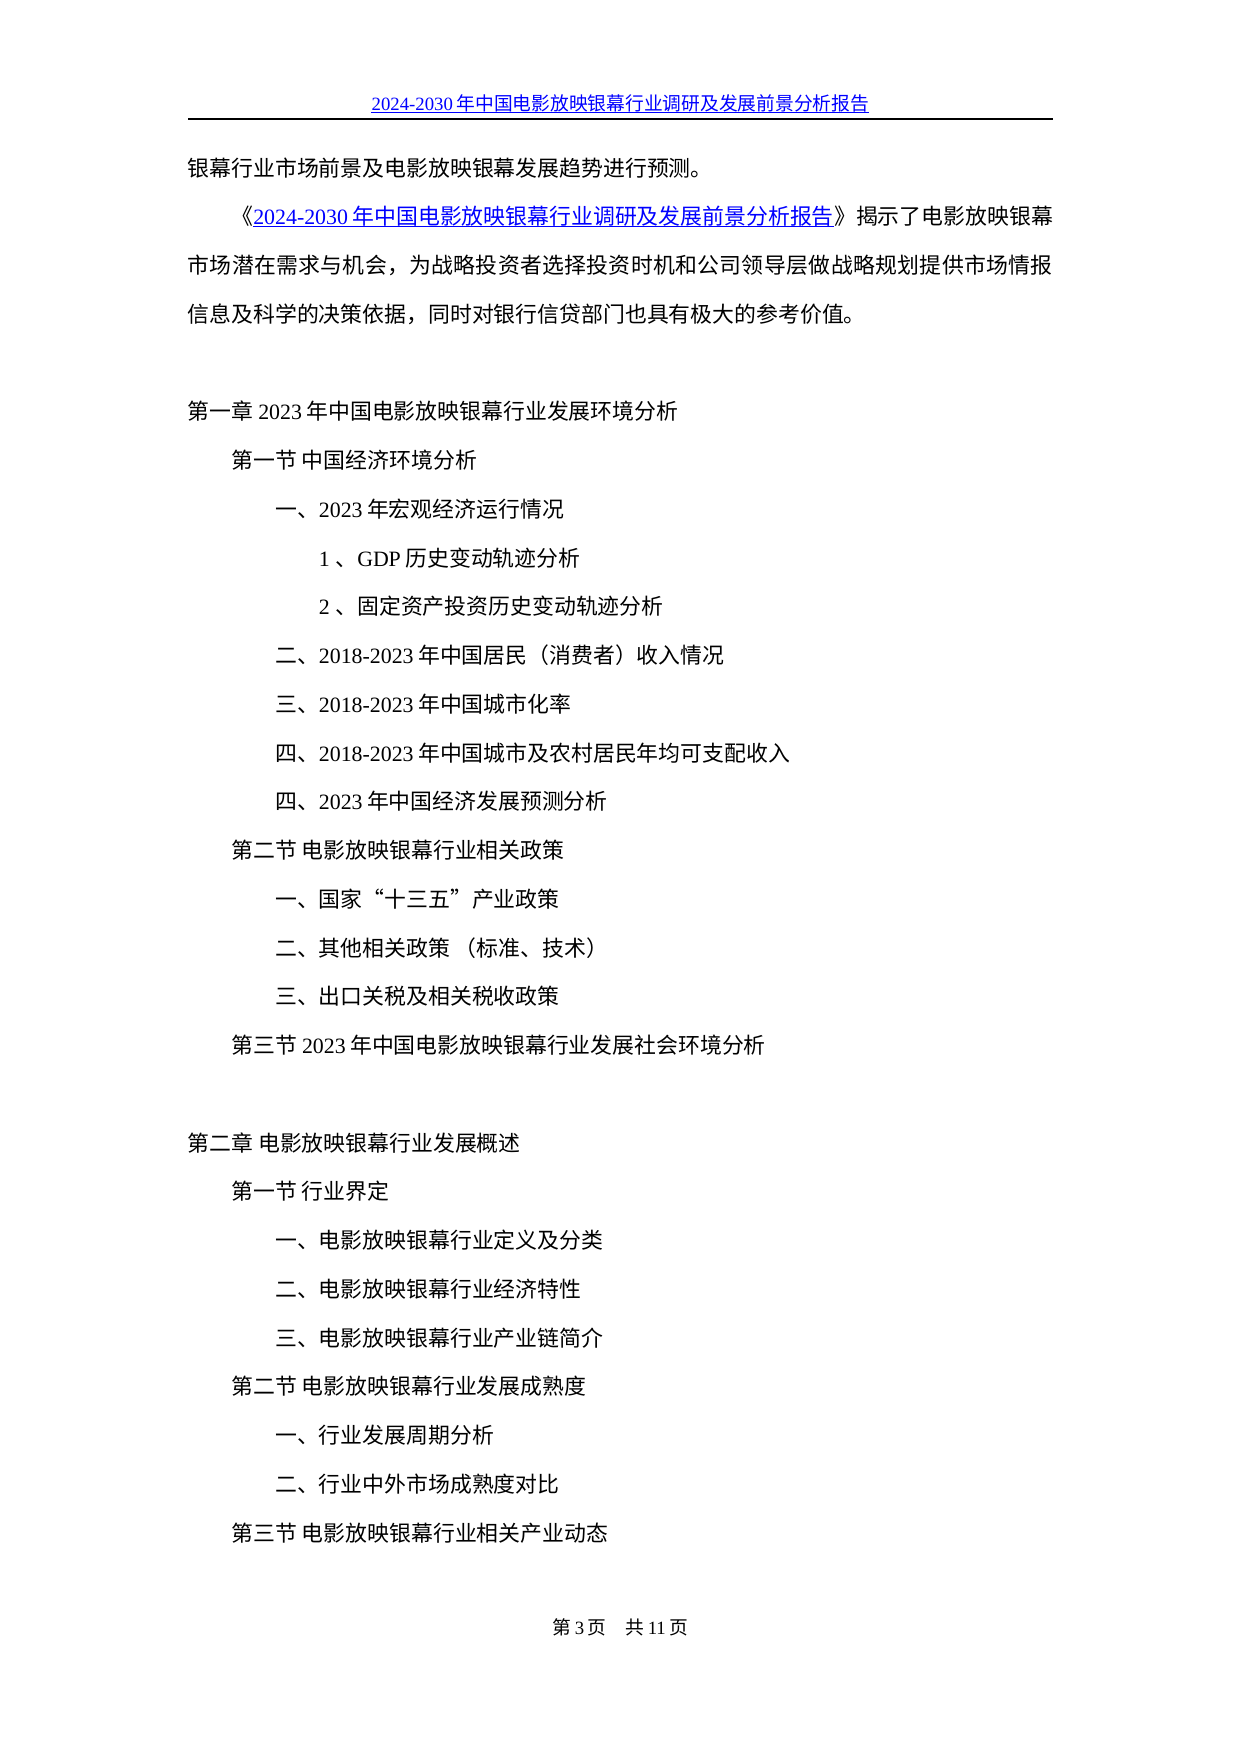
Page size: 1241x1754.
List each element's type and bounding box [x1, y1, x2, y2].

text [187, 150, 1053, 1548]
